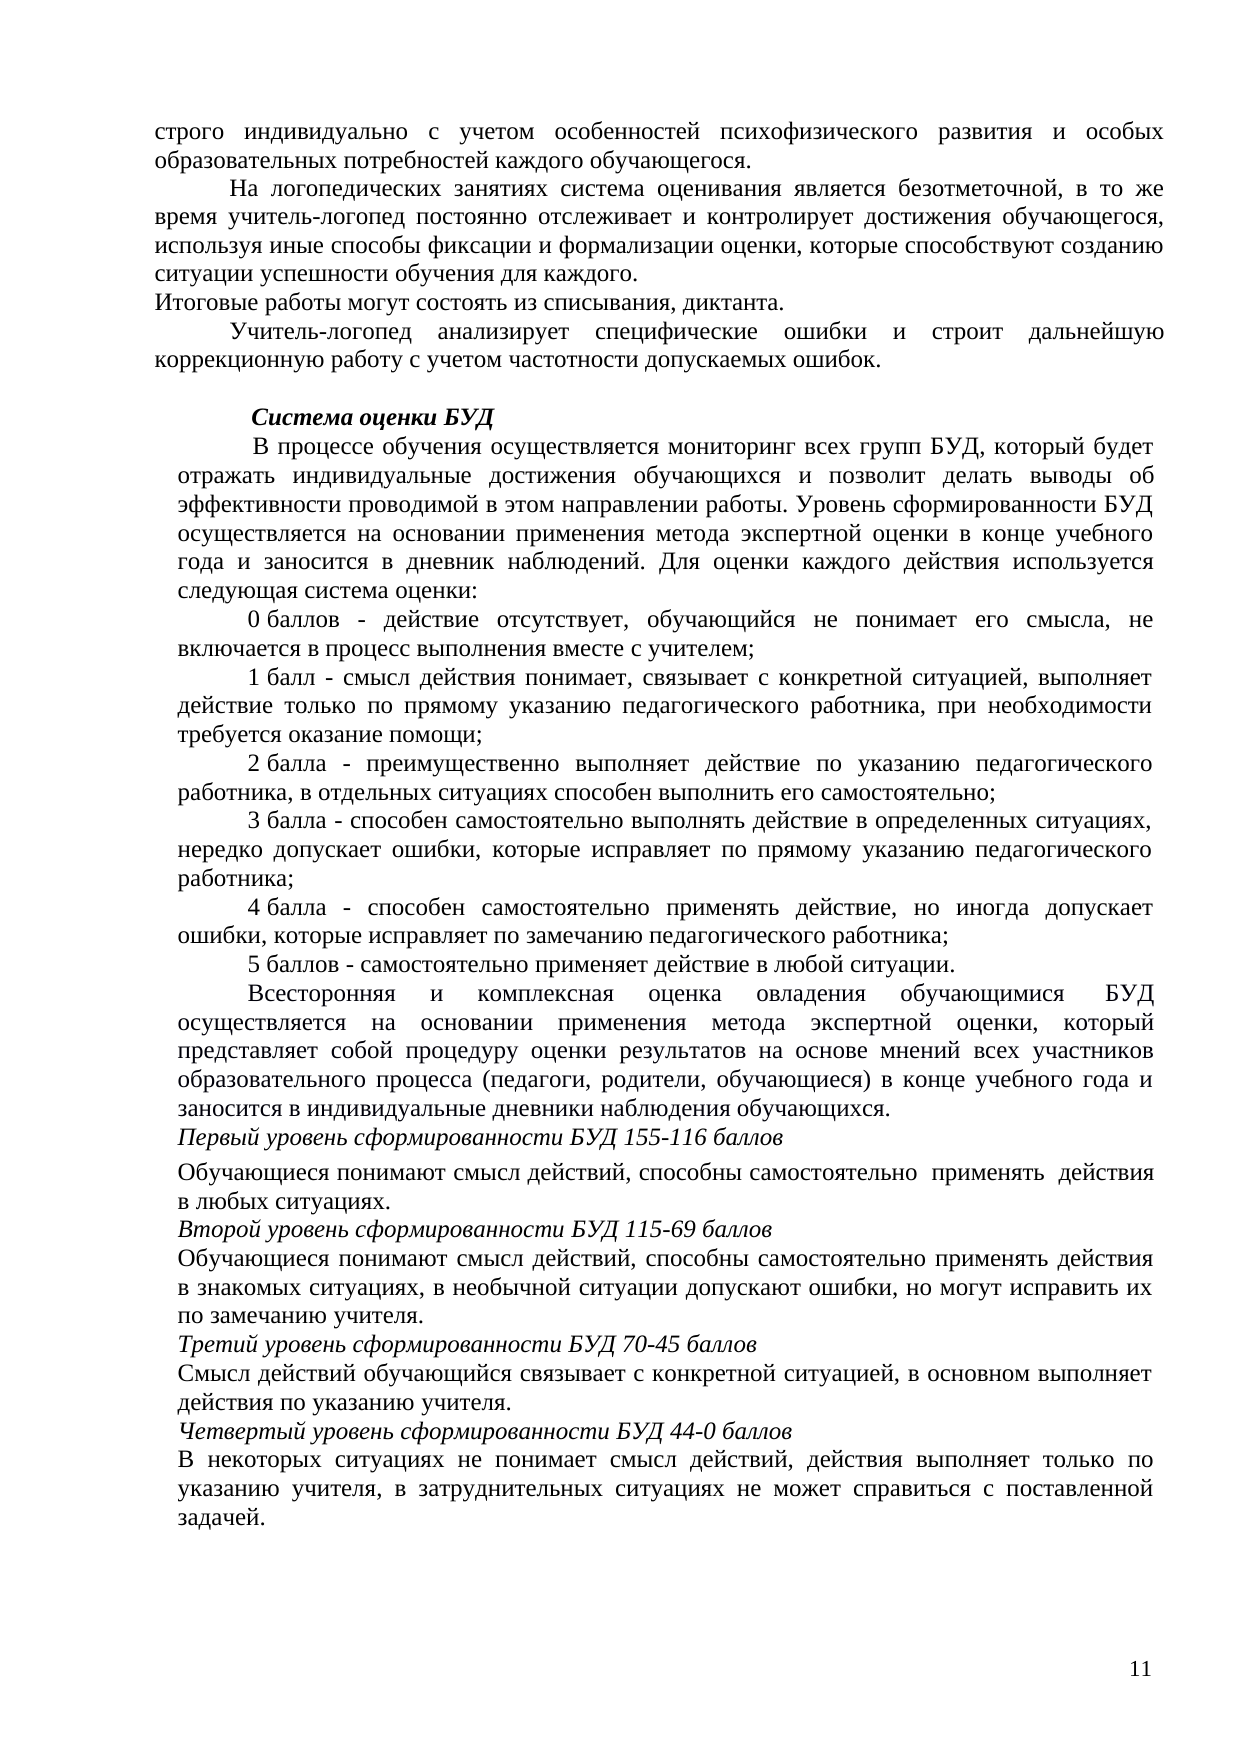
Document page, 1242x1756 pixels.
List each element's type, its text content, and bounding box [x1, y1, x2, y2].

text строго индивидуально с учетом особенностей психофизического развития и особых образовательных потребностей каждого обучающегося. [154, 116, 1164, 173]
text В процессе обучения осуществляется мониторинг всех групп БУД, который будет отражать индивидуальные достижения обучающихся и позволит делать выводы об эффективности проводимой в этом направлении работы. Уровень сформированности БУД осуществляется на основании применения метода экспертной оценки в конце учебного года и заносится в дневник наблюдений. Для оценки каждого действия используется следующая система оценки: [177, 431, 1154, 604]
list баллов - действие отсутствует, обучающийся не понимает его смысла, не включается в процесс выполнения вместе с учителем; [177, 604, 1154, 662]
text Учитель-логопед анализирует специфические ошибки и строит дальнейшую коррекционную работу с учетом частотности допускаемых ошибок. [154, 317, 1165, 373]
text Обучающиеся понимают смысл действий, способны самостоятельно применять действия в знакомых ситуациях, в необычной ситуации допускают ошибки, но могут исправить их по замечанию учителя. [177, 1243, 1153, 1329]
text Итоговые работы могут состоять из списывания, диктанта. [154, 287, 1177, 316]
text Обучающиеся понимают смысл действий, способны самостоятельно применять действия в любых ситуациях. [177, 1157, 1154, 1215]
subtitle Система оценки БУД [251, 402, 1177, 431]
text Всесторонняя и комплексная оценка овладения обучающимися БУД осуществляется на основании применения метода экспертной оценки, который представляет собой процедуру оценки результатов на основе мнений всех участников образовательного процесса (педагоги, родители, обучающиеся) в конце учебного года и заносится в индивидуальные дневники наблюдения обучающихся. [177, 978, 1154, 1122]
list балла - способен самостоятельно выполнять действие в определенных ситуациях, нередко допускает ошибки, которые исправляет по прямому указанию педагогического работника; [177, 805, 1153, 892]
text Первый уровень сформированности БУД 155-116 баллов [177, 1122, 1177, 1151]
text Второй уровень сформированности БУД 115-69 баллов [177, 1215, 1177, 1243]
text На логопедических занятиях система оценивания является безотметочной, в то же время учитель-логопед постоянно отслеживает и контролирует достижения обучающегося, используя иные способы фиксации и формализации оценки, которые способствуют созданию ситуации успешности обучения для каждого. [154, 174, 1165, 287]
list баллов - самостоятельно применяет действие в любой ситуации. [247, 949, 1177, 978]
text Смысл действий обучающийся связывает с конкретной ситуацией, в основном выполняет действия по указанию учителя. [177, 1358, 1152, 1416]
text В некоторых ситуациях не понимает смысл действий, действия выполняет только по указанию учителя, в затруднительных ситуациях не может справиться с поставленной задачей. [177, 1444, 1154, 1531]
list балла - преимущественно выполняет действие по указанию педагогического работника, в отдельных ситуациях способен выполнить его самостоятельно; [177, 748, 1153, 805]
text Третий уровень сформированности БУД 70-45 баллов [177, 1329, 1177, 1358]
list балл - смысл действия понимает, связывает с конкретной ситуацией, выполняет действие только по прямому указанию педагогического работника, при необходимости требуется оказание помощи; [177, 662, 1153, 748]
text Четвертый уровень сформированности БУД 44-0 баллов [177, 1416, 1177, 1444]
list балла - способен самостоятельно применять действие, но иногда допускает ошибки, которые исправляет по замечанию педагогического работника; [177, 892, 1153, 949]
